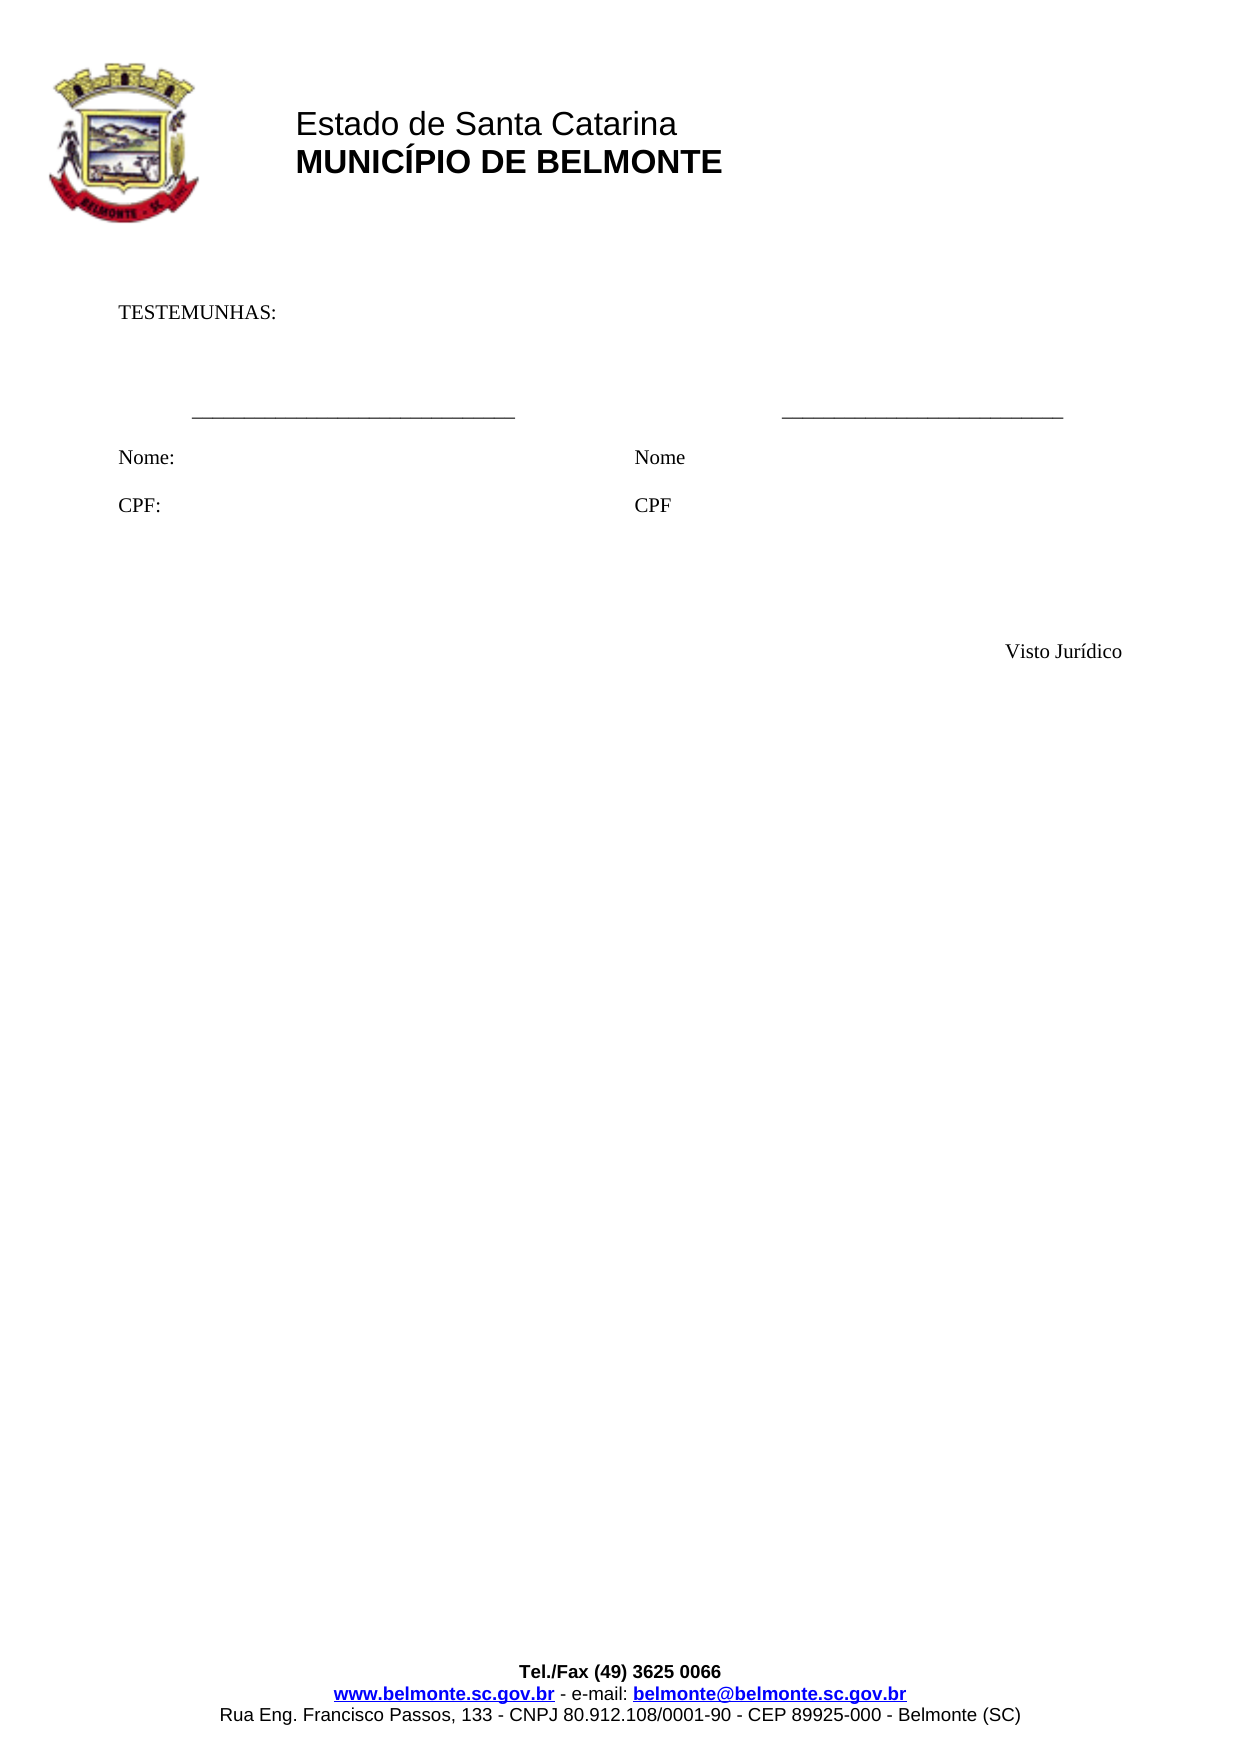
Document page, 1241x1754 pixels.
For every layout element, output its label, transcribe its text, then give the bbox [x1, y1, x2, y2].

text _______________________________ ___________________________ [118, 396, 1122, 421]
text CPF: CPF [118, 493, 1122, 517]
text Nome: Nome [118, 445, 1122, 469]
text TESTEMUNHAS: [118, 299, 1122, 324]
picture [26, 44, 225, 243]
text Visto Jurídico [118, 639, 1122, 663]
